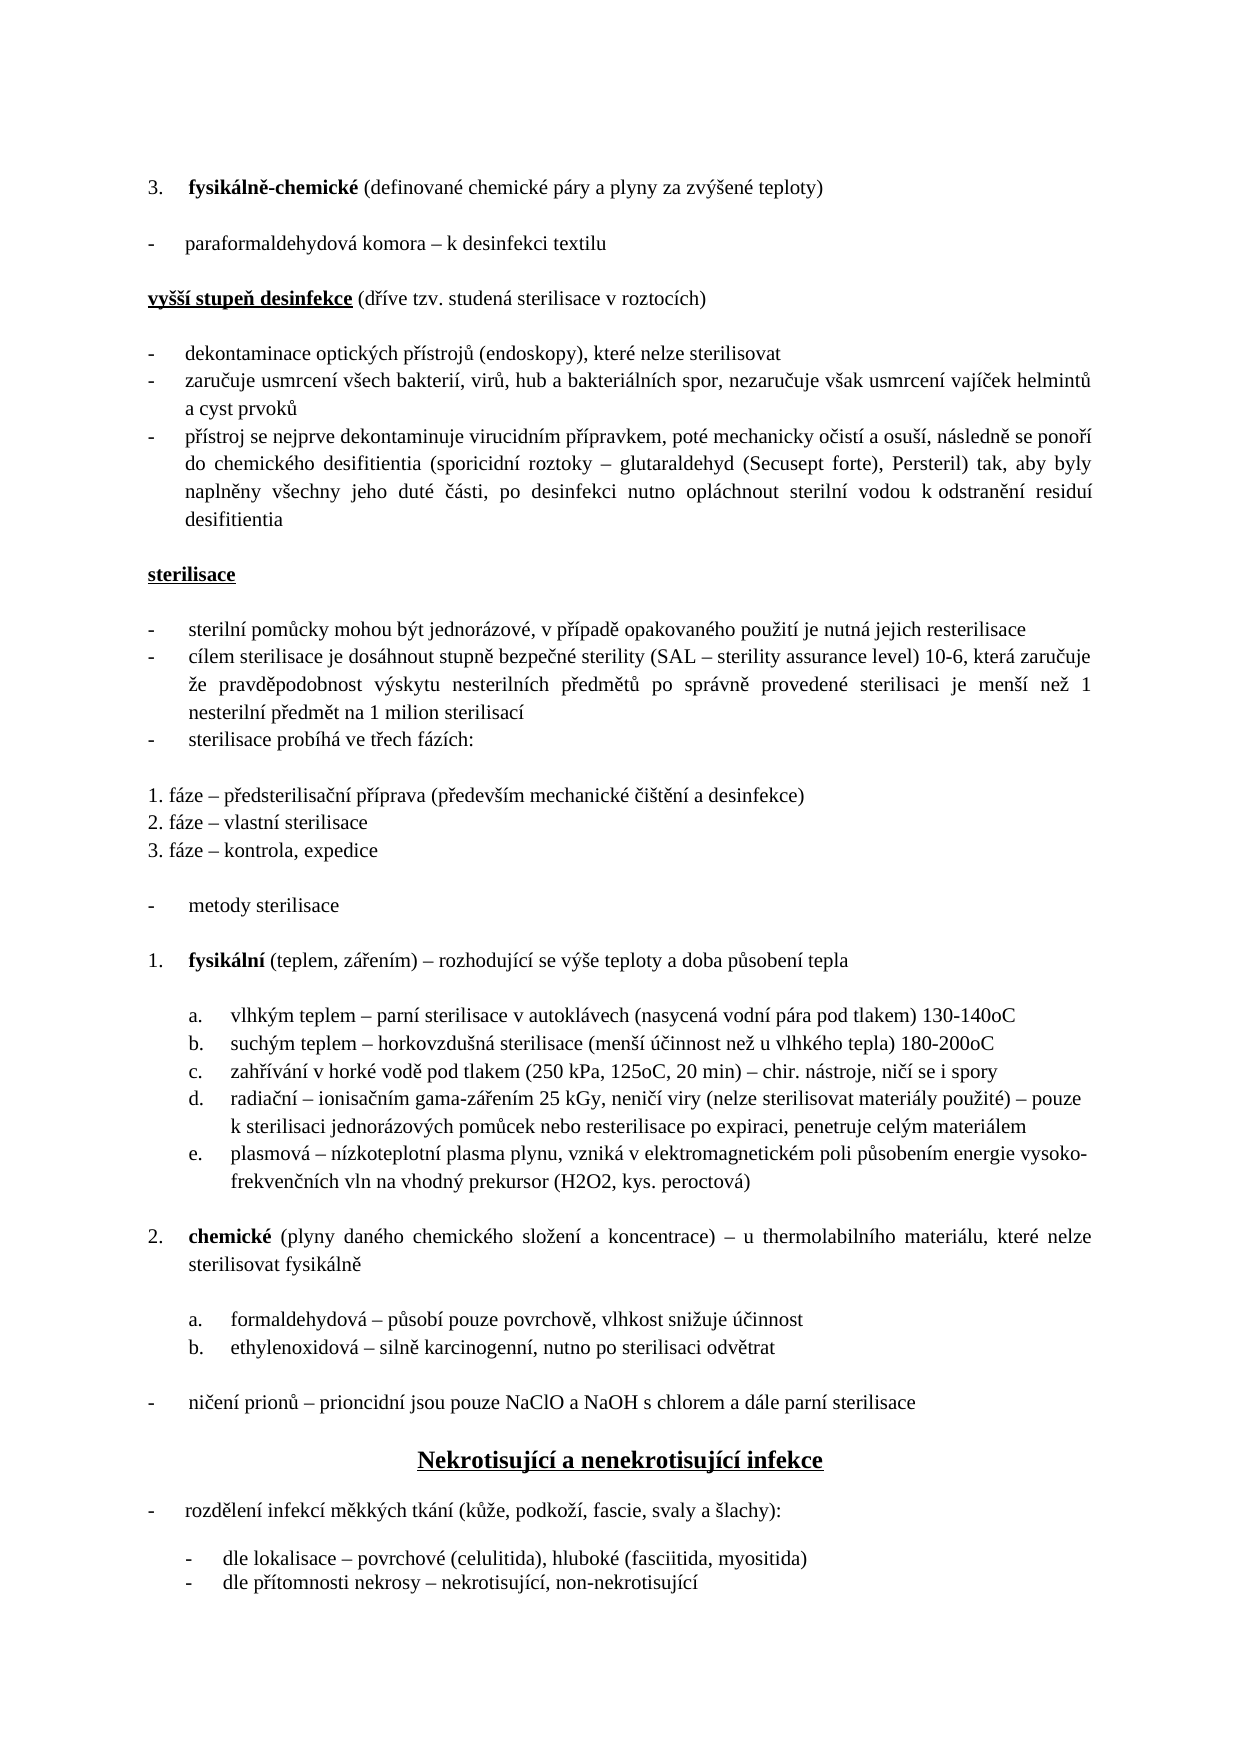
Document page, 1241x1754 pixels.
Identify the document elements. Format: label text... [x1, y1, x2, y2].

text 1. fáze – předsterilisační příprava (především mechanické čištění a desinfekce) [148, 782, 1093, 807]
text Nekrotisující a nenekrotisující infekce [148, 1445, 1093, 1474]
text - sterilisace probíhá ve třech fázích: [148, 727, 1093, 751]
text a. formaldehydová – působí pouze povrchově, vlhkost snižuje účinnost [148, 1307, 1093, 1331]
text b. ethylenoxidová – silně karcinogenní, nutno po sterilisaci odvětrat [148, 1334, 1093, 1359]
text 3. fáze – kontrola, expedice [148, 838, 1093, 862]
text 2. fáze – vlastní sterilisace [148, 810, 1093, 834]
text k sterilisaci jednorázových pomůcek nebo resterilisace po expiraci, penetruje celým materiálem [148, 1114, 1093, 1138]
text 1. fysikální (teplem, zářením) – rozhodující se výše teploty a doba působení tepla [148, 948, 1093, 972]
list dekontaminace optických přístrojů (endoskopy), které nelze sterilisovat [148, 341, 1093, 365]
list rozdělení infekcí měkkých tkání (kůže, podkoží, fascie, svaly a šlachy): [148, 1498, 1093, 1522]
text c. zahřívání v horké vodě pod tlakem (250 kPa, 125oC, 20 min) – chir. nástroje, ničí se i spory [148, 1058, 1093, 1083]
text b. suchým teplem – horkovzdušná sterilisace (menší účinnost než u vlhkého tepla) 180-200oC [148, 1031, 1093, 1055]
text a. vlhkým teplem – parní sterilisace v autoklávech (nasycená vodní pára pod tlakem) 130-140oC [148, 1003, 1093, 1027]
list přístroj se nejprve dekontaminuje virucidním přípravkem, poté mechanicky očistí a osuší, následně se ponoří do chemického desifitientia (sporicidní roztoky – glutaraldehyd (Secusept forte), Persteril) tak, aby byly naplněny všechny jeho duté části, po desinfekci nutno opláchnout sterilní vodou k odstranění residuí desifitientia [148, 424, 1093, 531]
text - cílem sterilisace je dosáhnout stupně bezpečné sterility (SAL – sterility assurance level) 10-6, která zaručuje že pravděpodobnost výskytu nesterilních předmětů po správně provedené sterilisaci je menší než 1 nesterilní předmět na 1 milion sterilisací [148, 644, 1093, 724]
text 2. chemické (plyny daného chemického složení a koncentrace) – u thermolabilního materiálu, které nelze sterilisovat fysikálně [148, 1224, 1093, 1276]
list dle přítomnosti nekrosy – nekrotisující, non-nekrotisující [185, 1570, 1093, 1594]
text sterilisace [148, 562, 1093, 586]
text d. radiační – ionisačním gama-zářením 25 kGy, neničí viry (nelze sterilisovat materiály použité) – pouze [148, 1086, 1093, 1110]
text - ničení prionů – prioncidní jsou pouze NaClO a NaOH s chlorem a dále parní sterilisace [148, 1390, 1093, 1414]
text - metody sterilisace [148, 893, 1093, 917]
list zaručuje usmrcení všech bakterií, virů, hub a bakteriálních spor, nezaručuje však usmrcení vajíček helmintů a cyst prvoků [148, 368, 1093, 420]
text 3. fysikálně-chemické (definované chemické páry a plyny za zvýšené teploty) [148, 175, 1093, 199]
list paraformaldehydová komora – k desinfekci textilu [148, 230, 1093, 254]
text - sterilní pomůcky mohou být jednorázové, v případě opakovaného použití je nutná jejich resterilisace [148, 617, 1093, 641]
list dle lokalisace – povrchové (celulitida), hluboké (fasciitida, myositida) [185, 1546, 1093, 1570]
text e. plasmová – nízkoteplotní plasma plynu, vzniká v elektromagnetickém poli působením energie vysoko- [148, 1141, 1093, 1165]
text vyšší stupeň desinfekce (dříve tzv. studená sterilisace v roztocích) [148, 286, 1093, 310]
text frekvenčních vln na vhodný prekursor (H2O2, kys. peroctová) [148, 1169, 1093, 1193]
